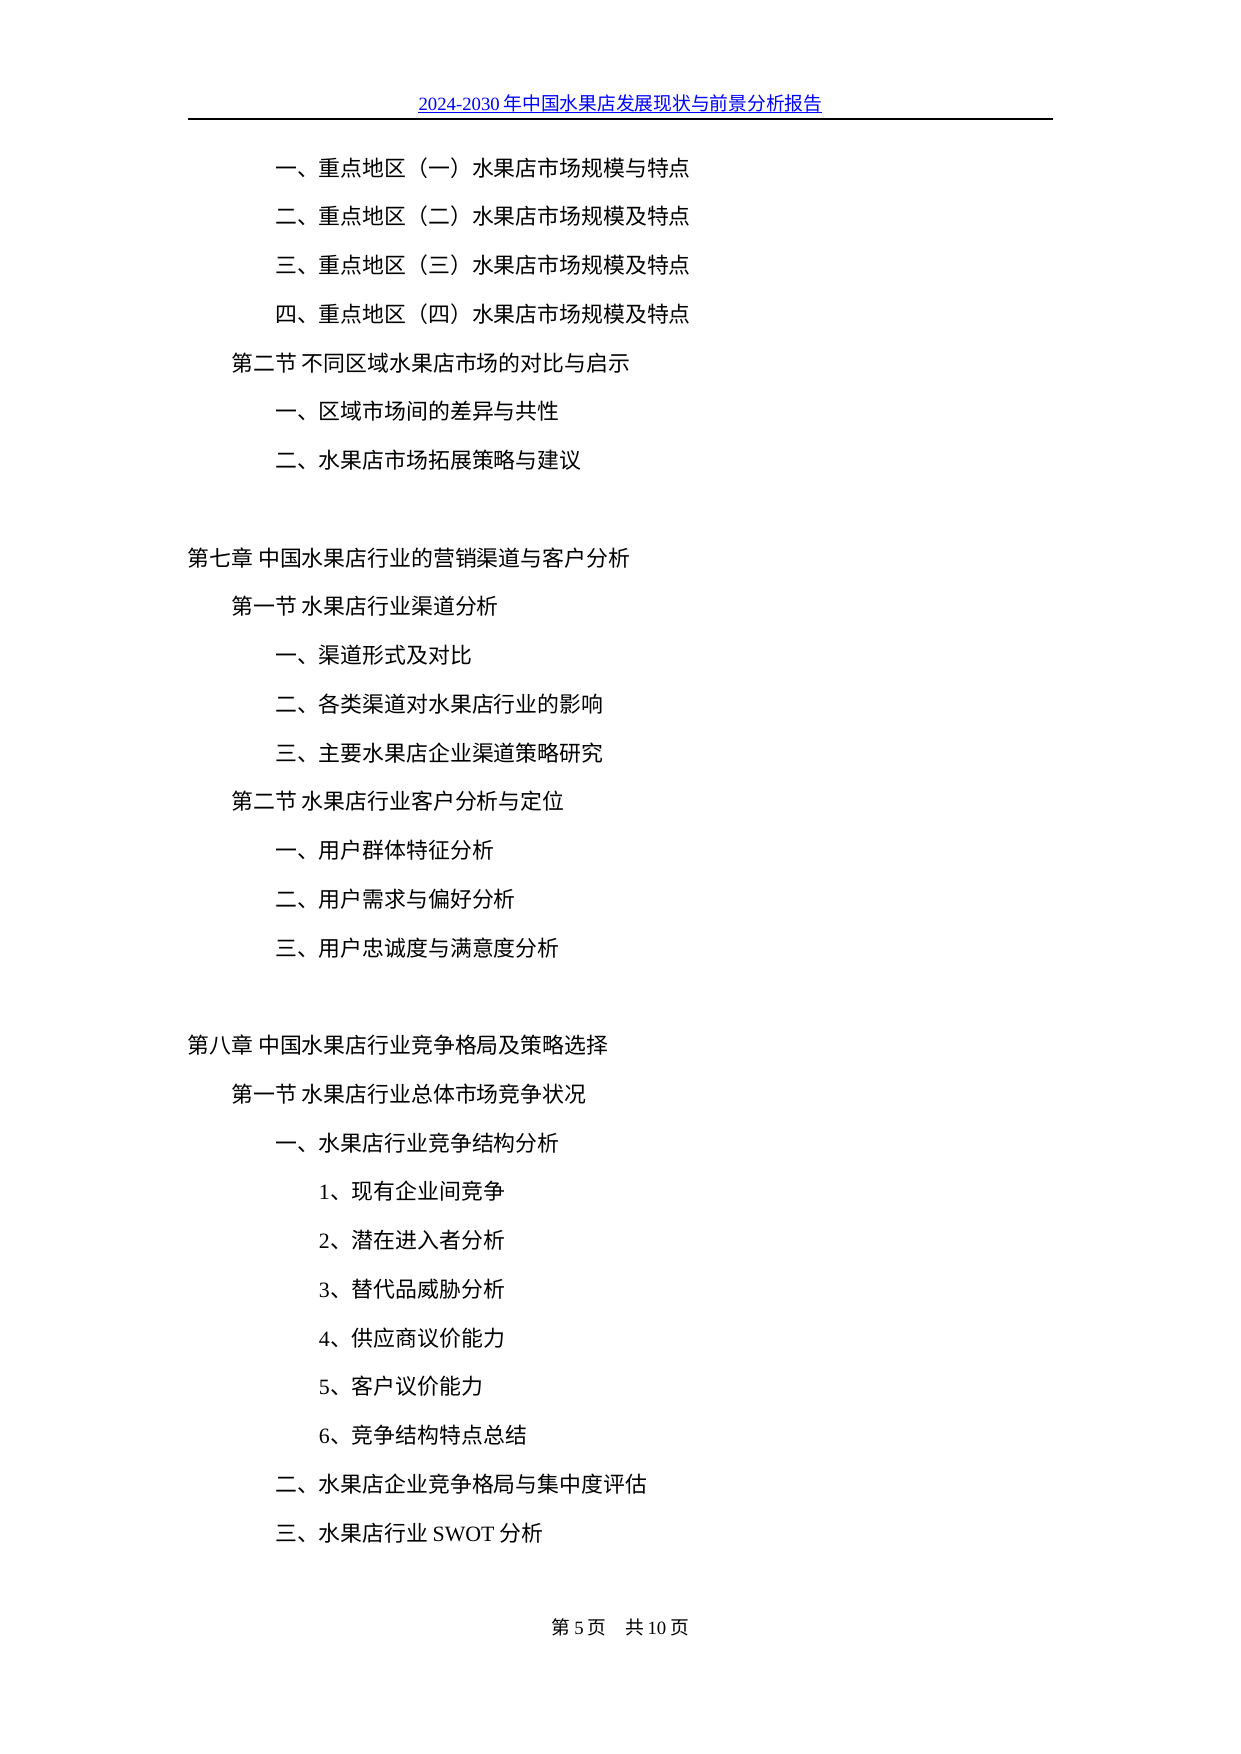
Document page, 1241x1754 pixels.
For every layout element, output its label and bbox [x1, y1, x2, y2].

text [187, 150, 1053, 1548]
